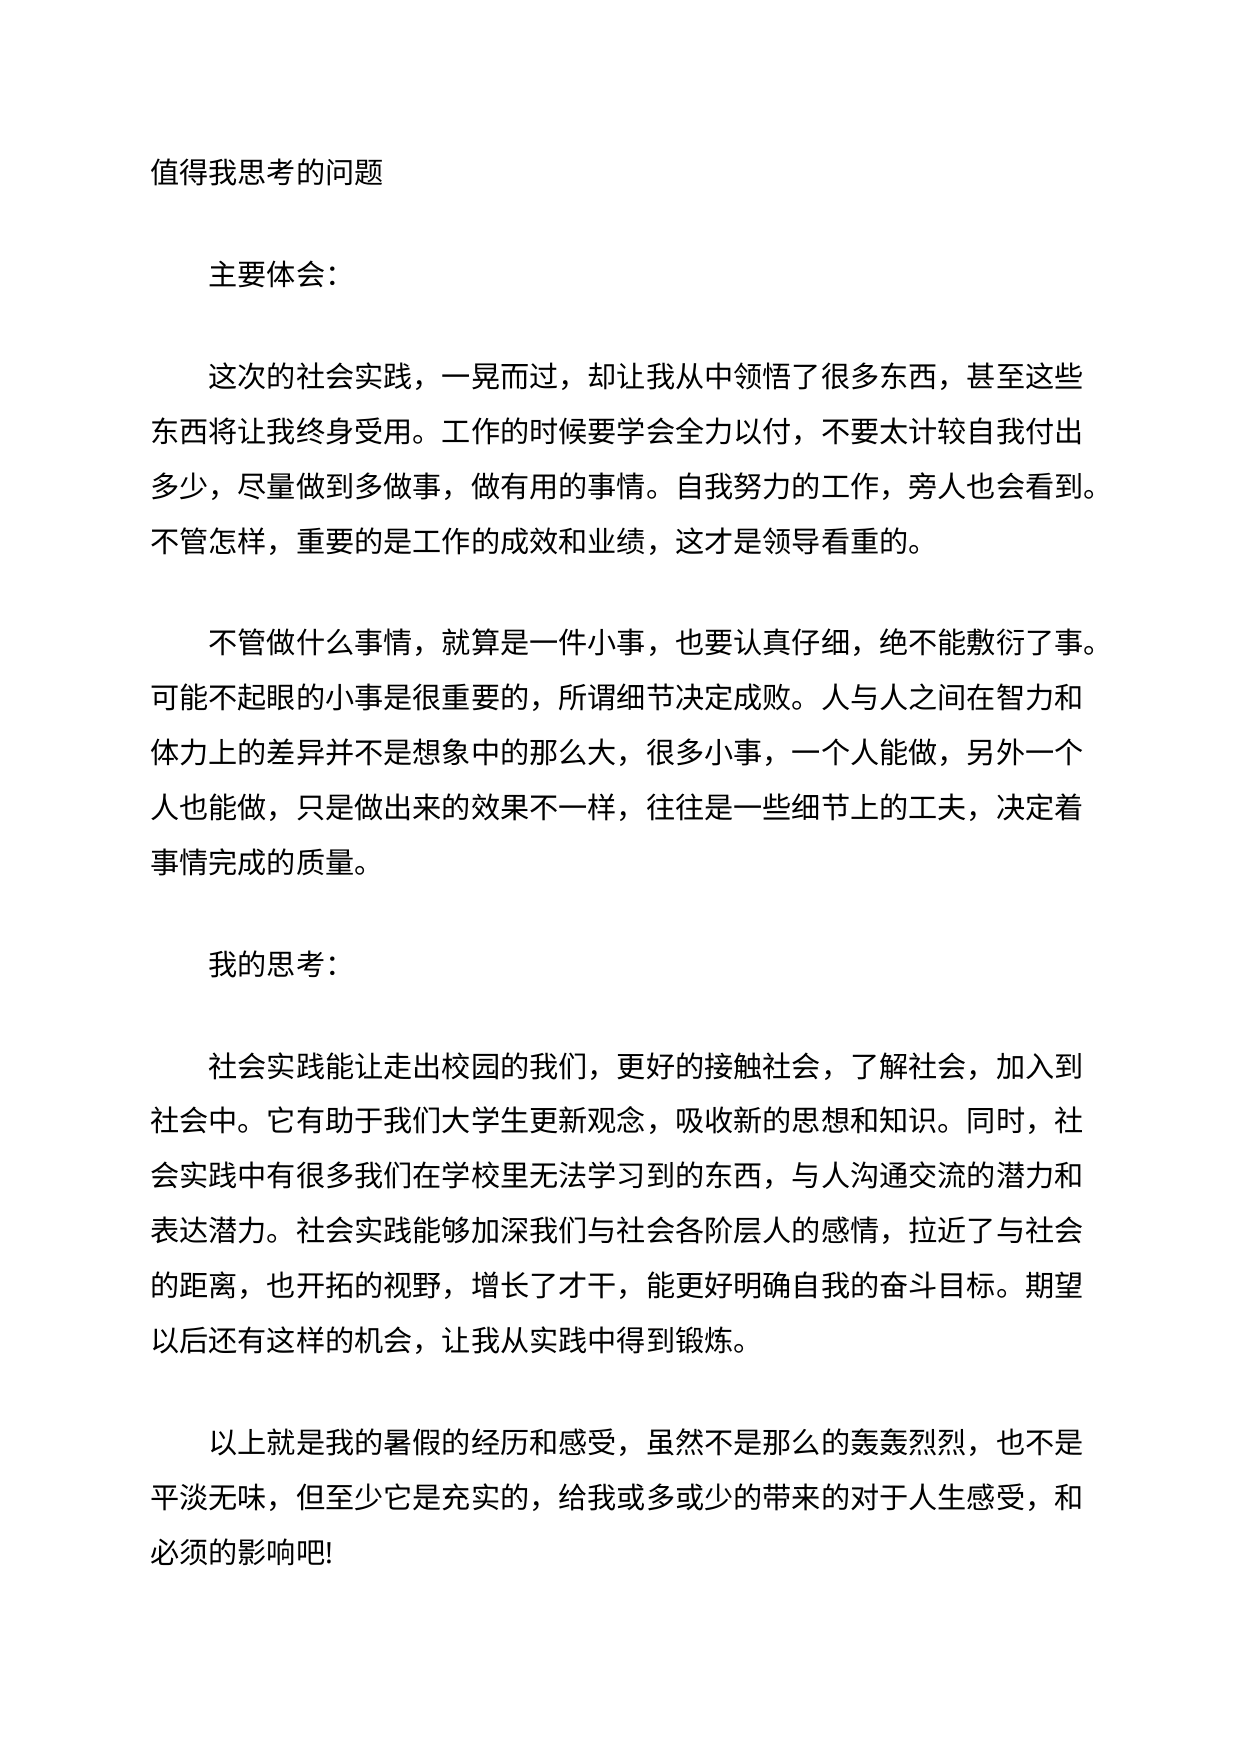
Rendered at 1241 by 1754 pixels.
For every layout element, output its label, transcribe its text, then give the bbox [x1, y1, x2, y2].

text 社会实践能让走出校园的我们，更好的接触社会，了解社会，加入到社会中。它有助于我们大学生更新观念，吸收新的思想和知识。同时，社会实践中有很多我们在学校里无法学习到的东西，与人沟通交流的潜力和表达潜力。社会实践能够加深我们与社会各阶层人的感情，拉近了与社会的距离，也开拓的视野，增长了才干，能更好明确自我的奋斗目标。期望以后还有这样的机会，让我从实践中得到锻炼。 [150, 1043, 1090, 1360]
text 主要体会： [150, 252, 1090, 294]
text 以上就是我的暑假的经历和感受，虽然不是那么的轰轰烈烈，也不是平淡无味，但至少它是充实的，给我或多或少的带来的对于人生感受，和必须的影响吧! [150, 1419, 1090, 1572]
text 这次的社会实践，一晃而过，却让我从中领悟了很多东西，甚至这些东西将让我终身受用。工作的时候要学会全力以付，不要太计较自我付出多少，尽量做到多做事，做有用的事情。自我努力的工作，旁人也会看到。不管怎样，重要的是工作的成效和业绩，这才是领导看重的。 [150, 353, 1090, 561]
text 我的思考： [150, 941, 1090, 984]
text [150, 150, 1090, 192]
text 不管做什么事情，就算是一件小事，也要认真仔细，绝不能敷衍了事。可能不起眼的小事是很重要的，所谓细节决定成败。人与人之间在智力和体力上的差异并不是想象中的那么大，很多小事，一个人能做，另外一个人也能做，只是做出来的效果不一样，往往是一些细节上的工夫，决定着事情完成的质量。 [150, 620, 1090, 882]
